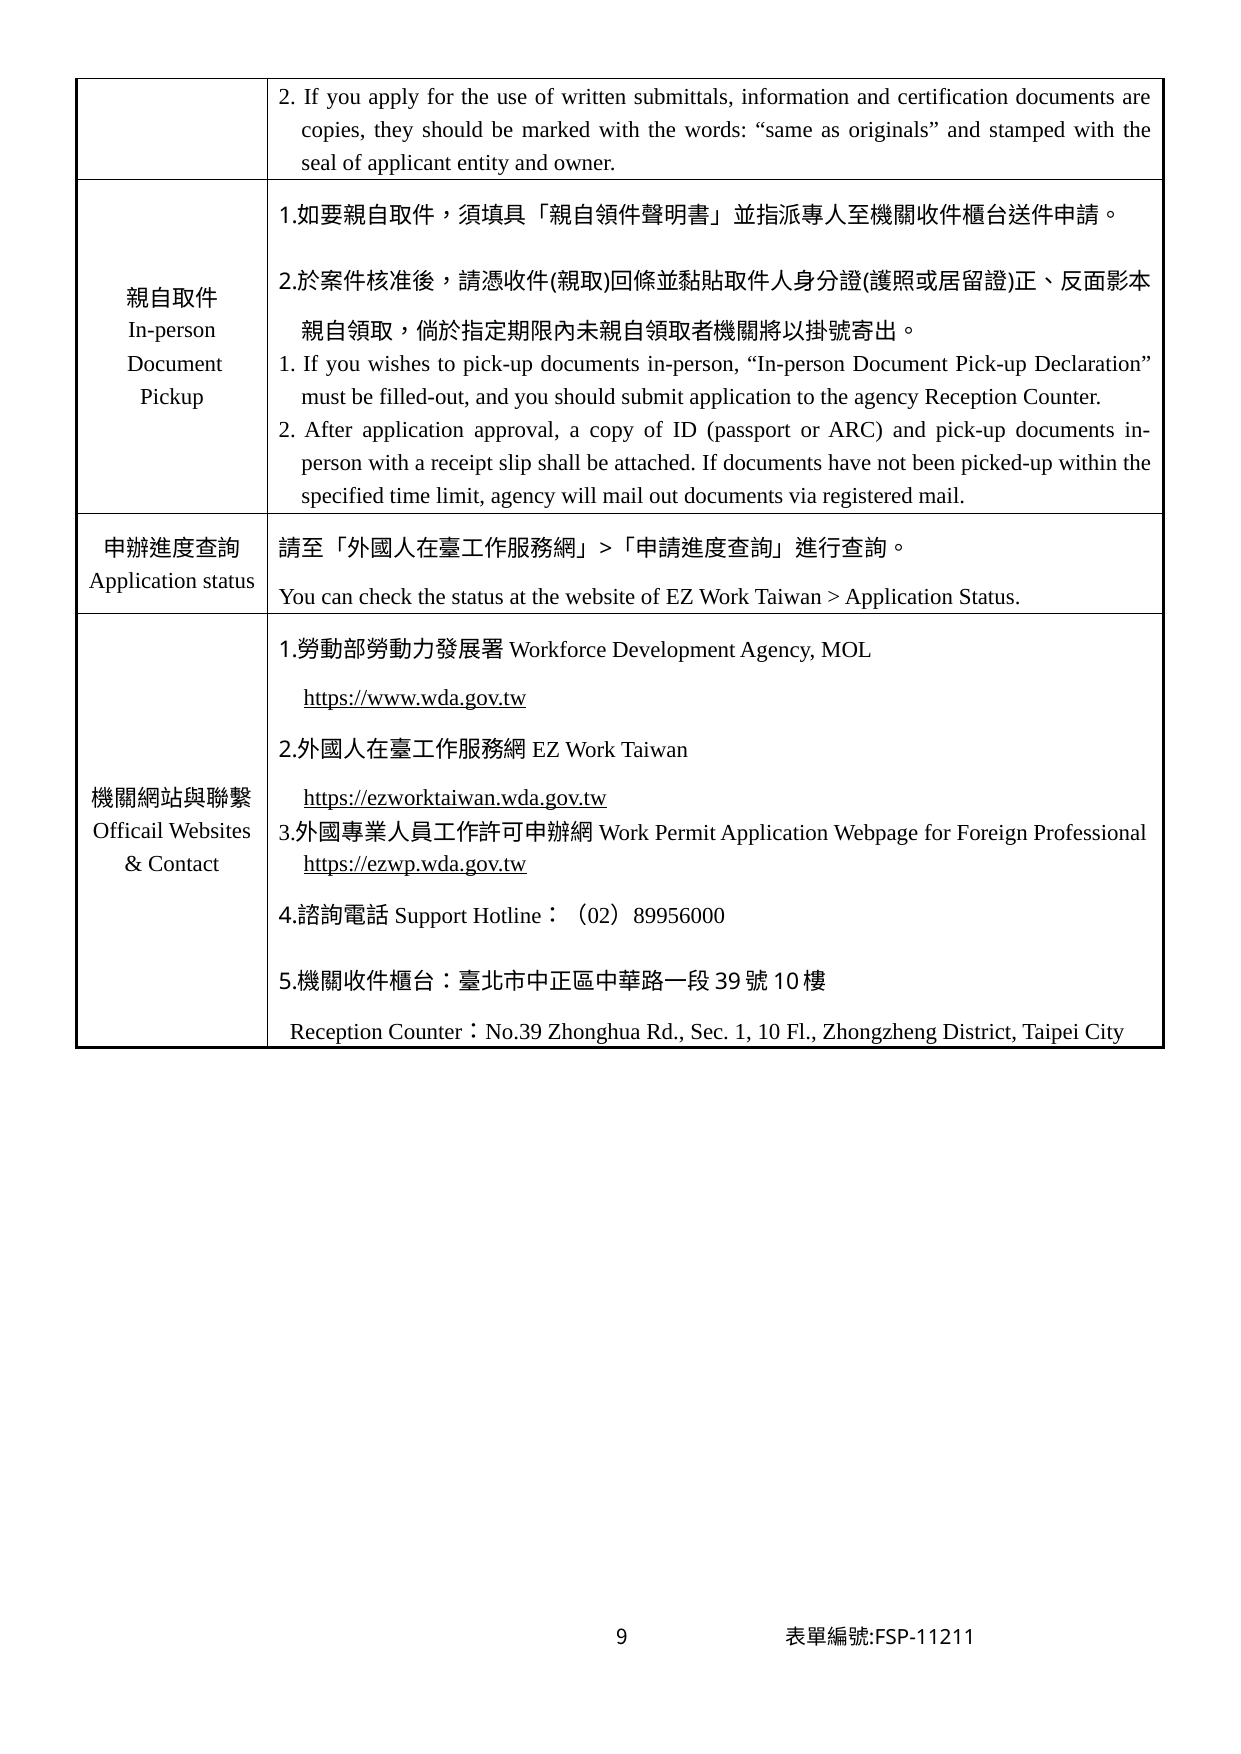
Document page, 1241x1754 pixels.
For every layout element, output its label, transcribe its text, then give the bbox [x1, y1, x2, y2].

table_cell 1.如要親自取件，須填具「親自領件聲明書」並指派專人至機關收件櫃台送件申請。 2.於案件核准後，請憑收件(親取)回條並黏貼取件人身分證(護照或居留證)正、反面影本親自領取，倘於指定期限內未親自領取者機關將以掛號寄出。 1. If you wishes to pick-up documents in-person, “In-person Document Pick-up Declaration” must be filled-out, and you should submit application to the agency Reception Counter. 2. After application approval, a copy of ID (passport or ARC) and pick-up documents in-person with a receipt slip shall be attached. If documents have not been picked-up within the specified time limit, agency will mail out documents via registered mail. [268, 180, 1162, 512]
table_cell 申辦進度查詢 Application status [78, 514, 267, 613]
table_cell 1.勞動部勞動力發展署 Workforce Development Agency, MOL https://www.wda.gov.tw 2.外國人在臺工作服務網 EZ Work Taiwan https://ezworktaiwan.wda.gov.tw 3.外國專業人員工作許可申辦網 Work Permit Application Webpage for Foreign Professional https://ezwp.wda.gov.tw 4.諮詢電話 Support Hotline：（02）89956000 5.機關收件櫃台：臺北市中正區中華路一段39號10樓 Reception Counter：No.39 Zhonghua Rd., Sec. 1, 10 Fl., Zhongzheng District, Taipei City [268, 614, 1162, 1046]
table_cell 請至「外國人在臺工作服務網」>「申請進度查詢」進行查詢。 You can check the status at the website of EZ Work Taiwan > Application Status. [268, 514, 1162, 613]
table_cell 機關網站與聯繫 Officail Websites & Contact [78, 614, 267, 1046]
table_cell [78, 79, 267, 179]
table_cell 親自取件 In-person Document Pickup [78, 180, 267, 512]
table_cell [268, 79, 1162, 179]
